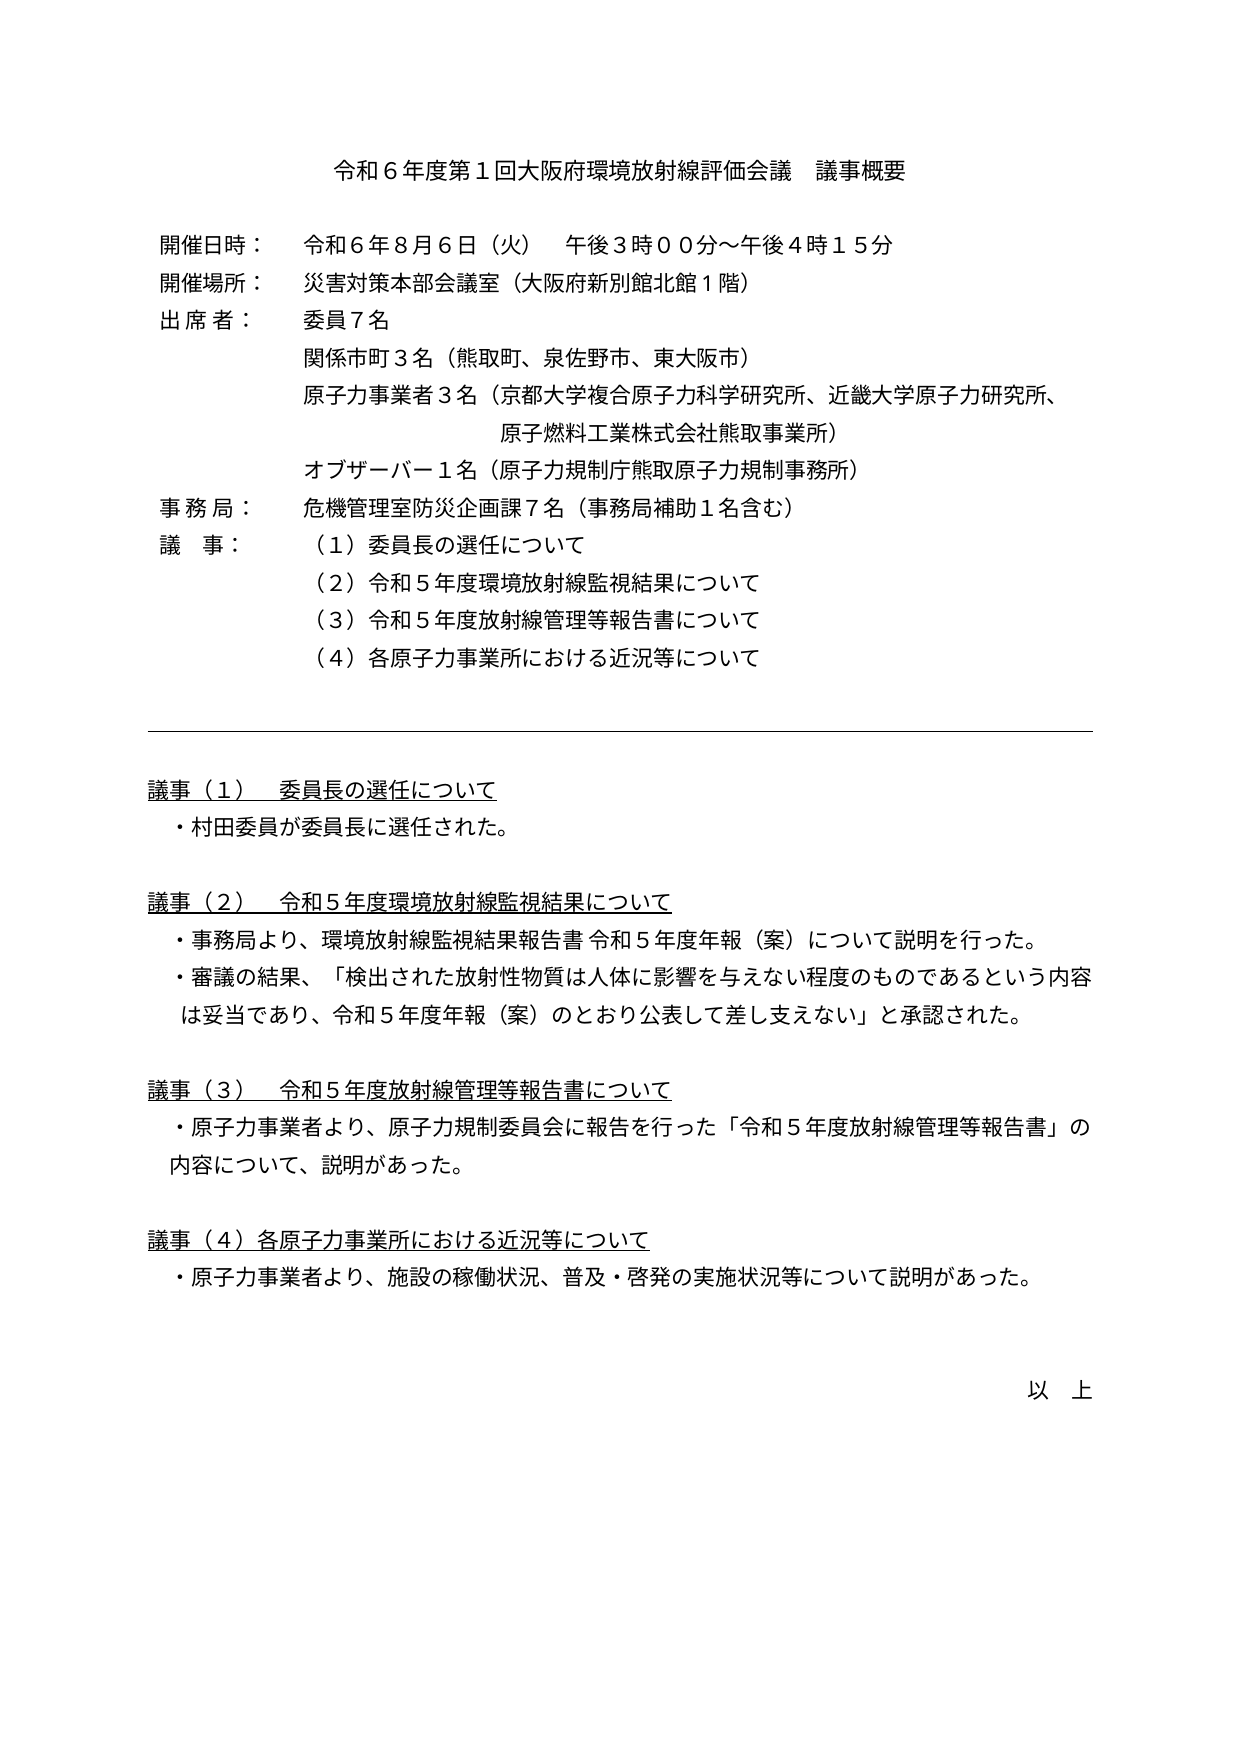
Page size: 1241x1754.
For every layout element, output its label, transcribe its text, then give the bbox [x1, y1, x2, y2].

text 以 上 [148, 1370, 1092, 1407]
table_cell 議事： [148, 526, 292, 731]
text ・原子力事業者より、施設の稼働状況、普及・啓発の実施状況等について説明があった。 [148, 1257, 1092, 1295]
table_cell （１）委員長の選任について （２）令和５年度環境放射線監視結果について （３）令和５年度放射線管理等報告書について （４）各原子力事業所における近況等について [292, 526, 1092, 731]
text 議事（４）各原子力事業所における近況等について [148, 1220, 1092, 1257]
table_cell 危機管理室防災企画課７名（事務局補助１名含む） [292, 488, 1092, 526]
text 議事（２） 令和５年度環境放射線監視結果について [148, 882, 1092, 920]
table_cell 開催場所： [148, 263, 292, 301]
text ・村田委員が委員長に選任された。 [148, 807, 1092, 845]
text ・事務局より、環境放射線監視結果報告書 令和５年度年報（案）について説明を行った。 [169, 920, 1092, 957]
table_cell 災害対策本部会議室（大阪府新別館北館1階） [292, 263, 1092, 301]
table_cell 委員７名 関係市町３名（熊取町、泉佐野市、東大阪市） 原子力事業者３名（京都大学複合原子力科学研究所、近畿大学原子力研究所、 原子燃料工業株式会社熊取事業所） オブザーバー１名（原子力規制庁熊取原子力規制事務所） [292, 301, 1092, 488]
table_cell 事務局： [148, 488, 292, 526]
text 令和６年度第１回大阪府環境放射線評価会議 議事概要 [148, 151, 1092, 188]
table_header 開催日時： [148, 226, 292, 263]
text 議事（３） 令和５年度放射線管理等報告書について [148, 1070, 1092, 1107]
text ・原子力事業者より、原子力規制委員会に報告を行った「令和５年度放射線管理等報告書」の内容について、説明があった。 [148, 1107, 1092, 1182]
text 議事（１） 委員長の選任について [148, 770, 1092, 807]
text ・審議の結果、「検出された放射性物質は人体に影響を与えない程度のものであるという内容は妥当であり、令和５年度年報（案）のとおり公表して差し支えない」と承認された。 [169, 957, 1092, 1032]
table_header 令和６年８月６日（火） 午後３時００分～午後４時１５分 [292, 226, 1092, 263]
table_cell 出席者： [148, 301, 292, 488]
